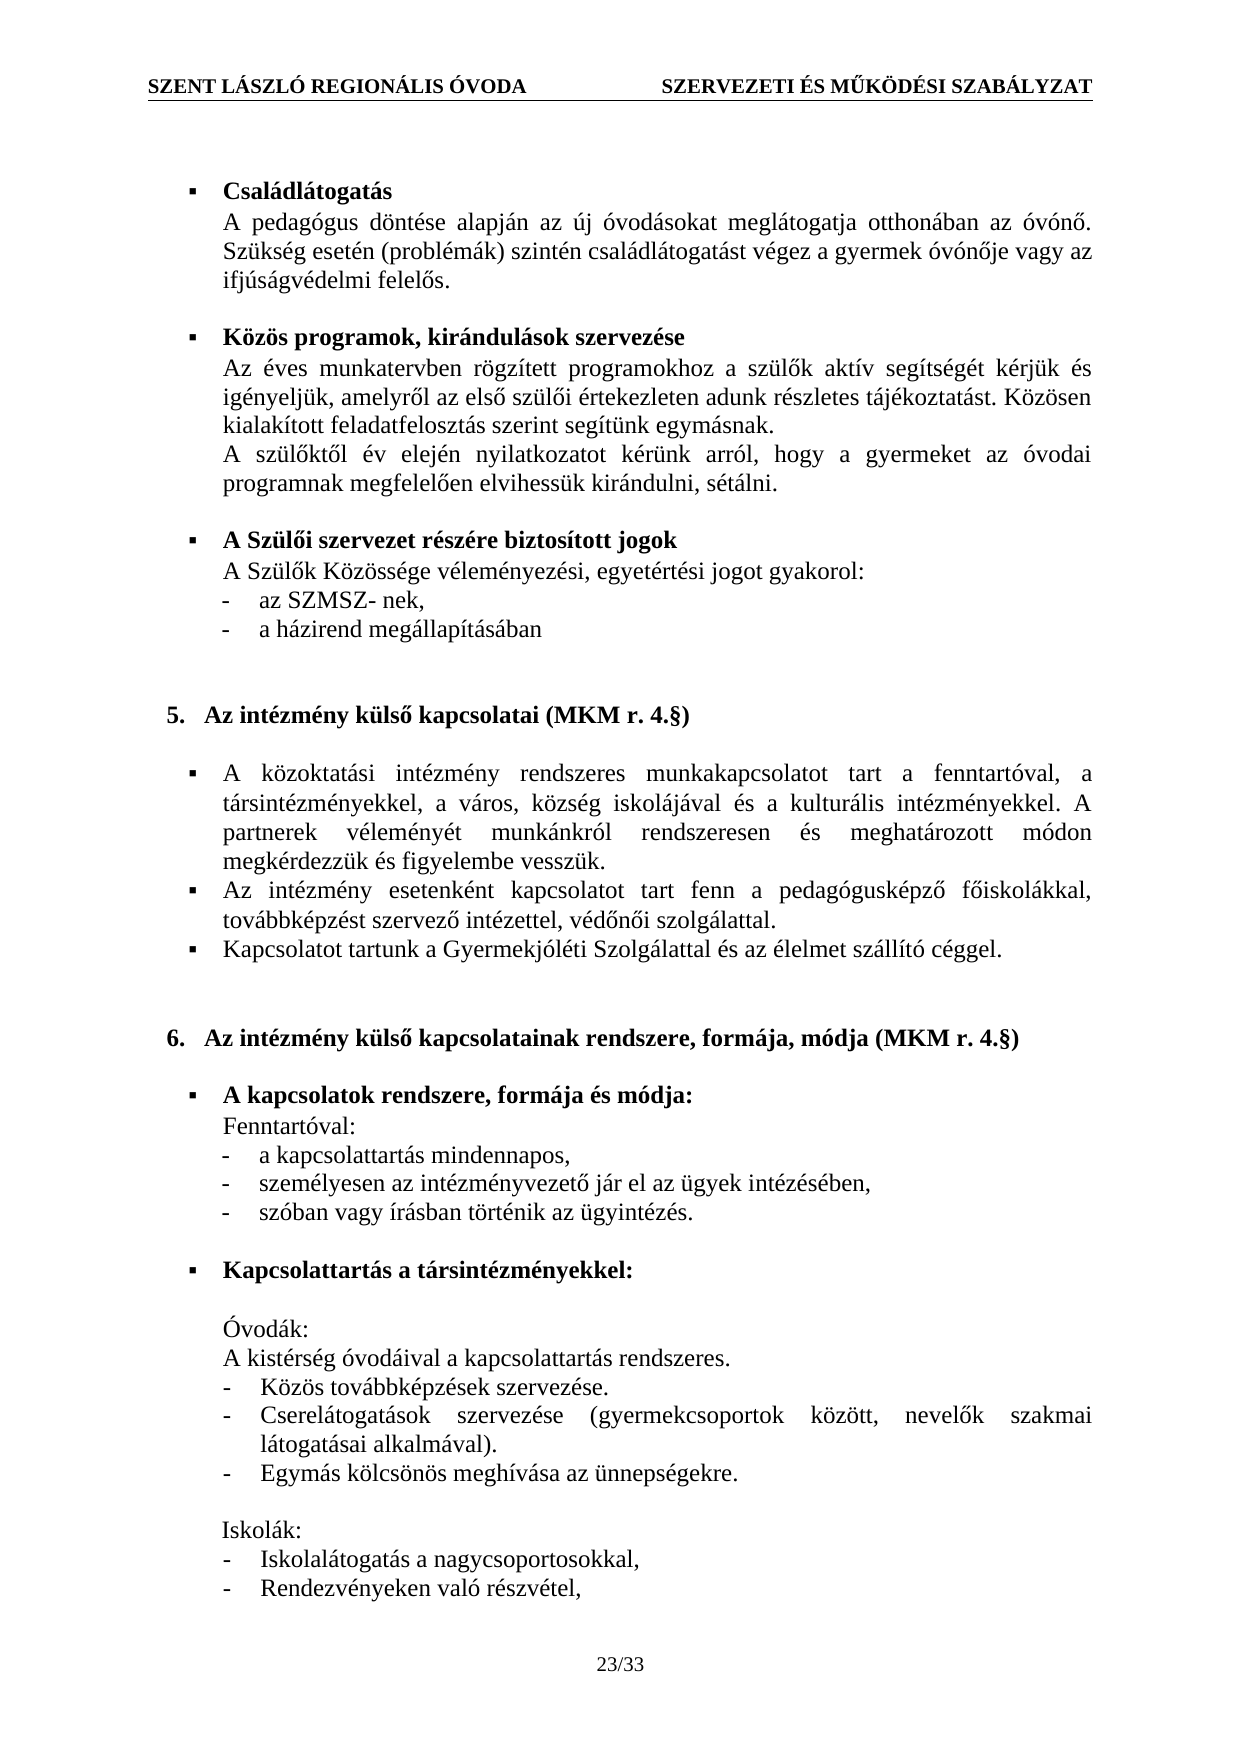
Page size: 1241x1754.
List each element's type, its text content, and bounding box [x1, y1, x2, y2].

list a kapcsolattartás mindennapos, [221, 1140, 1093, 1168]
list Közös programok, kirándulások szervezése [185, 322, 1093, 353]
text Fenntartóval: [223, 1111, 1093, 1140]
list szóban vagy írásban történik az ügyintézés. [221, 1197, 1093, 1226]
list az SZMSZ- nek, [221, 585, 1093, 614]
text Óvodák: [223, 1314, 1093, 1343]
list A közoktatási intézmény rendszeres munkakapcsolatot tart a fenntartóval, a társintézményekkel, a város, község iskolájával és a kulturális intézményekkel. A partnerek véleményét munkánkról rendszeresen és meghatározott módon megkérdezzük és figyelembe vesszük. [185, 758, 1093, 875]
list Családlátogatás [185, 176, 1093, 207]
list Rendezvényeken való részvétel, [223, 1573, 1093, 1602]
list Kapcsolattartás a társintézményekkel: [185, 1255, 1093, 1286]
subtitle Az intézmény külső kapcsolatai (MKM r. 4.§) [166, 700, 1093, 729]
list Közös továbbképzések szervezése. [223, 1372, 1093, 1401]
list Egymás kölcsönös meghívása az ünnepségekre. [223, 1458, 1093, 1487]
text A szülőktől év elején nyilatkozatot kérünk arról, hogy a gyermeket az óvodai programnak megfelelően elvihessük kirándulni, sétálni. [223, 439, 1093, 497]
list A Szülői szervezet részére biztosított jogok [185, 526, 1093, 556]
text A Szülők Közössége véleményezési, egyetértési jogot gyakorol: [223, 556, 1093, 585]
text Iskolák: [221, 1516, 1093, 1544]
text A kistérség óvodáival a kapcsolattartás rendszeres. [223, 1343, 1093, 1372]
text A pedagógus döntése alapján az új óvodásokat meglátogatja otthonában az óvónő. Szükség esetén (problémák) szintén családlátogatást végez a gyermek óvónője vagy az ifjúságvédelmi felelős. [223, 207, 1093, 293]
list a házirend megállapításában [221, 614, 1093, 643]
list Iskolalátogatás a nagycsoportosokkal, [223, 1544, 1093, 1573]
list személyesen az intézményvezető jár el az ügyek intézésében, [221, 1168, 1093, 1197]
list A kapcsolatok rendszere, formája és módja: [185, 1080, 1093, 1111]
list Az intézmény esetenként kapcsolatot tart fenn a pedagógusképző főiskolákkal, továbbképzést szervező intézettel, védőnői szolgálattal. [185, 875, 1093, 934]
text Az éves munkatervben rögzített programokhoz a szülők aktív segítségét kérjük és igényeljük, amelyről az első szülői értekezleten adunk részletes tájékoztatást. Közösen kialakított feladatfelosztás szerint segítünk egymásnak. [223, 353, 1093, 439]
list Cserelátogatások szervezése (gyermekcsoportok között, nevelők szakmai látogatásai alkalmával). [223, 1401, 1093, 1458]
subtitle Az intézmény külső kapcsolatainak rendszere, formája, módja (MKM r. 4.§) [166, 1023, 1093, 1051]
list Kapcsolatot tartunk a Gyermekjóléti Szolgálattal és az élelmet szállító céggel. [185, 934, 1093, 965]
